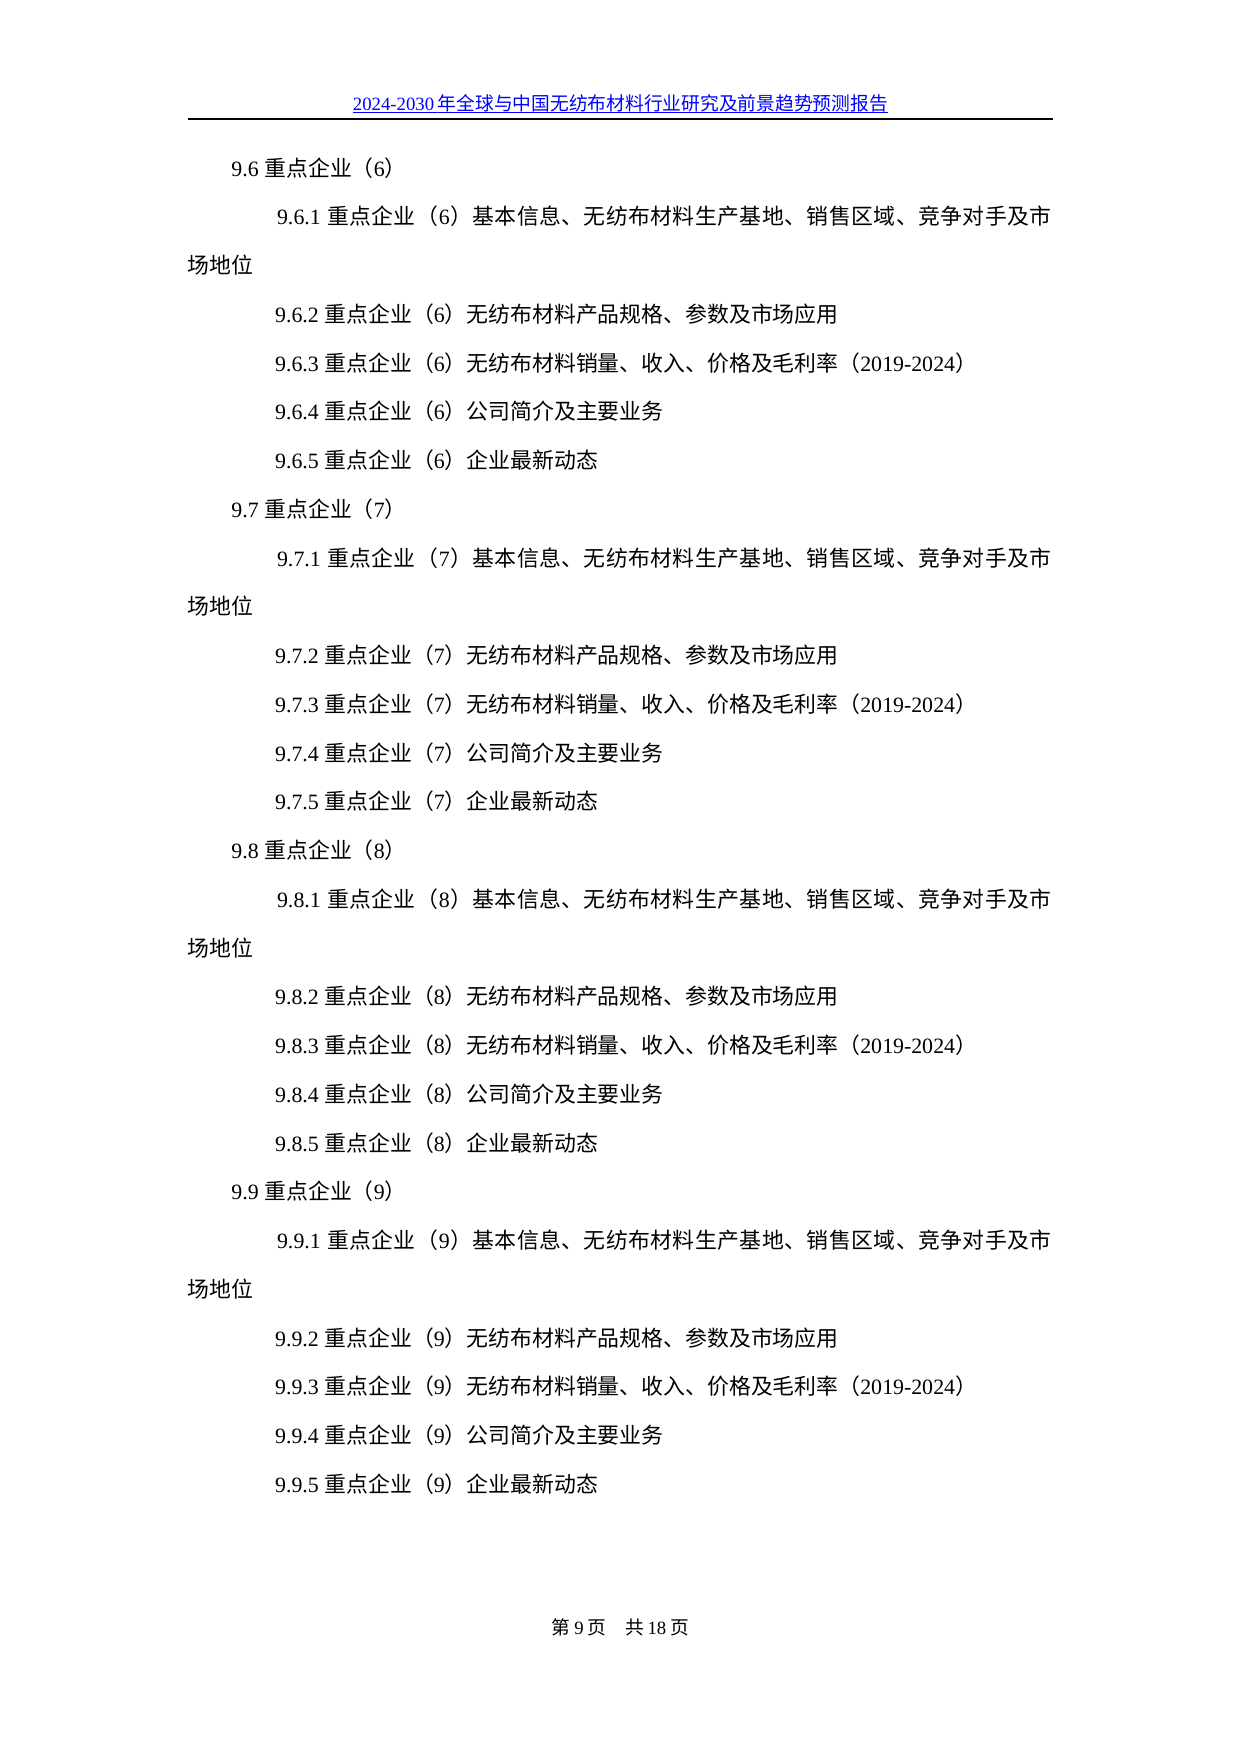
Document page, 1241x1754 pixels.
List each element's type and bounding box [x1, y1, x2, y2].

text [187, 150, 1053, 1499]
